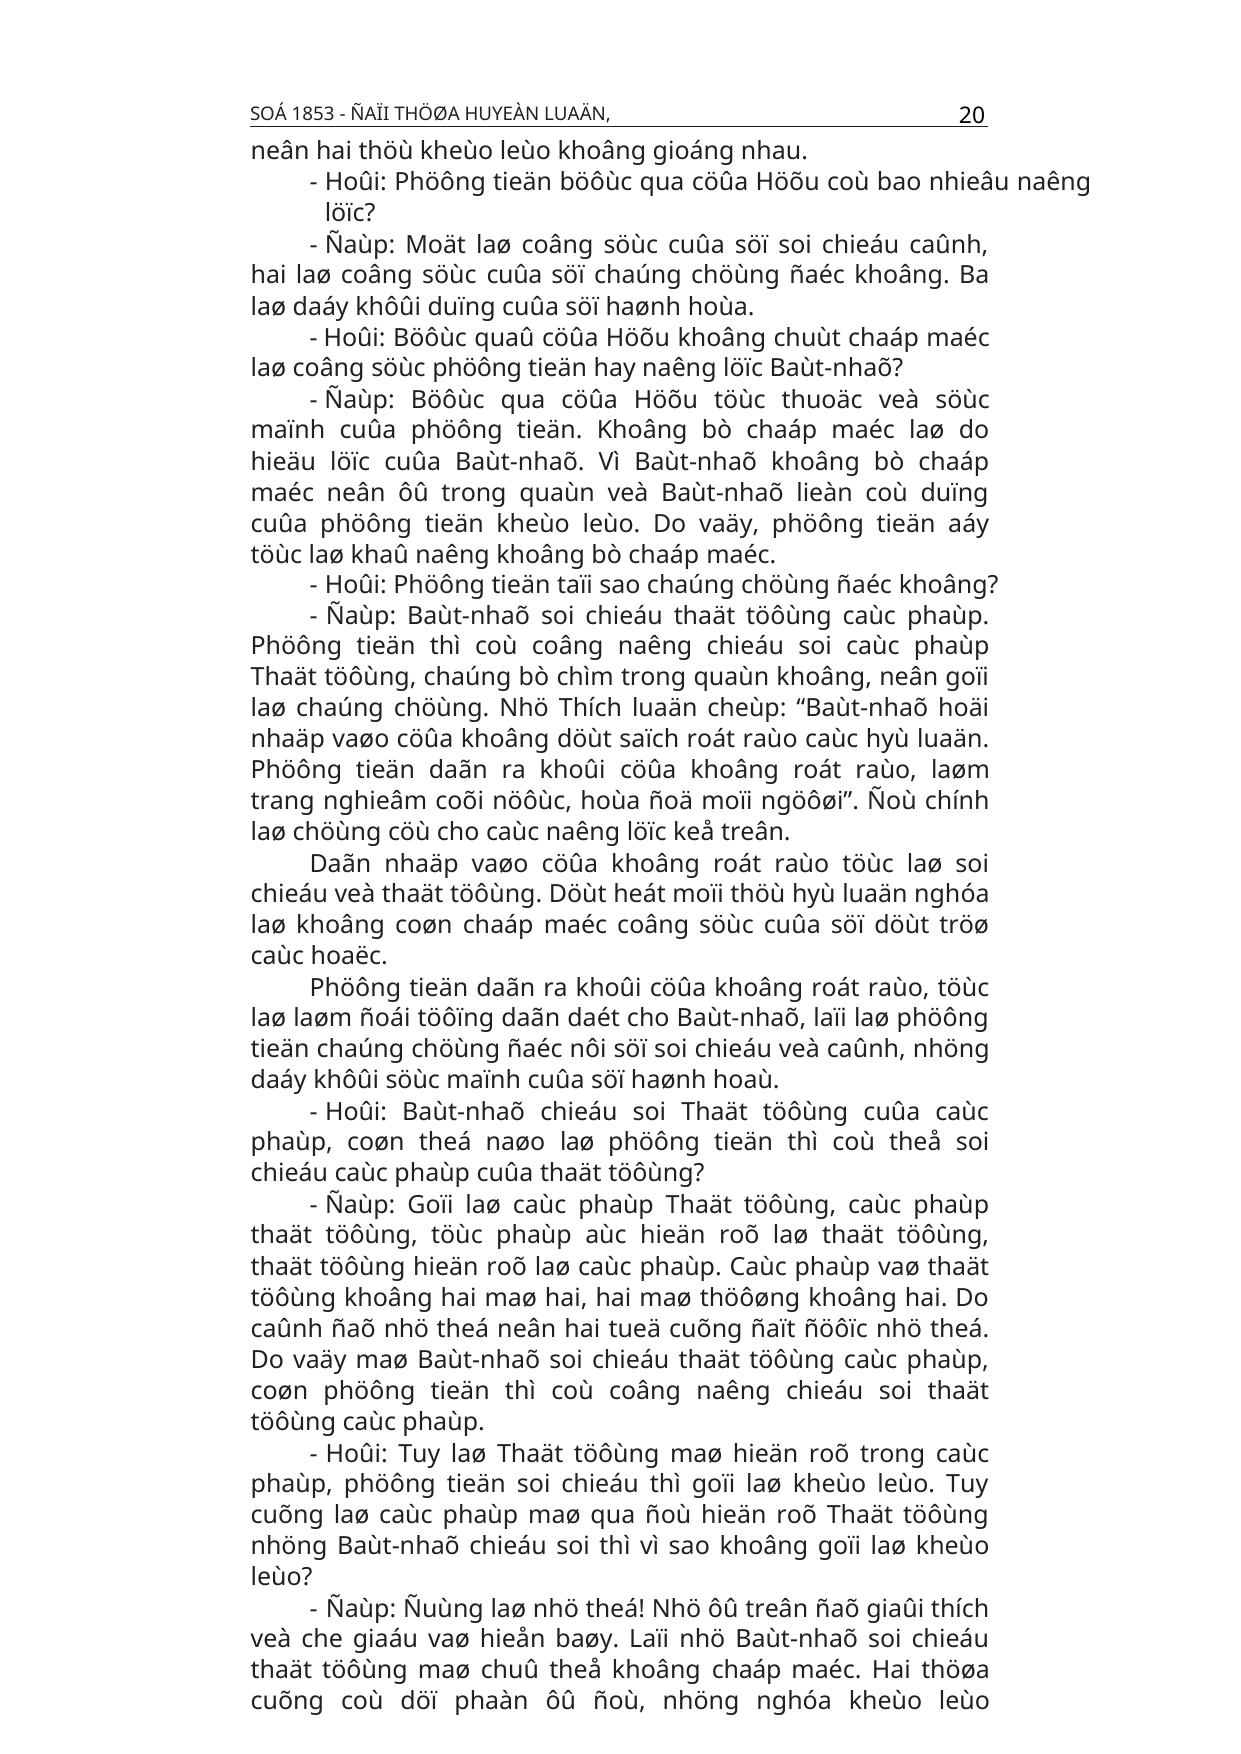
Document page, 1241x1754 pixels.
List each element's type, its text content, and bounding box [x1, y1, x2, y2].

list Hoûi: Baùt-nhaõ chieáu soi Thaät töôùng cuûa caùc phaùp, coøn theá naøo laø phöông tieän thì coù theå soi chieáu caùc phaùp cuûa thaät töôùng? [250, 1096, 989, 1189]
text neân hai thöù kheùo leùo khoâng gioáng nhau. [250, 134, 1092, 166]
text Phöông tieän daãn ra khoûi cöûa khoâng roát raùo, töùc laø laøm ñoái töôïng daãn daét cho Baùt-nhaõ, laïi laø phöông tieän chaúng chöùng ñaéc nôi söï soi chieáu veà caûnh, nhöng daáy khôûi söùc maïnh cuûa söï haønh hoaù. [250, 972, 990, 1096]
list Hoûi: Phöông tieän taïi sao chaúng chöùng ñaéc khoâng? [309, 570, 1092, 599]
list Hoûi: Böôùc quaû cöûa Höõu khoâng chuùt chaáp maéc laø coâng söùc phöông tieän hay naêng löïc Baùt-nhaõ? [250, 322, 990, 384]
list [250, 1592, 990, 1717]
list Ñaùp: Baùt-nhaõ soi chieáu thaät töôùng caùc phaùp. Phöông tieän thì coù coâng naêng chieáu soi caùc phaùp Thaät töôùng, chaúng bò chìm trong quaùn khoâng, neân goïi laø chaúng chöùng. Nhö Thích luaän cheùp: “Baùt-nhaõ hoäi nhaäp vaøo cöûa khoâng döùt saïch roát raùo caùc hyù luaän. Phöông tieän daãn ra khoûi cöûa khoâng roát raùo, laøm trang nghieâm coõi nöôùc, hoùa ñoä moïi ngöôøi”. Ñoù chính laø chöùng cöù cho caùc naêng löïc keå treân. [250, 600, 990, 848]
list Hoûi: Phöông tieän böôùc qua cöûa Höõu coù bao nhieâu naêng löïc? [309, 166, 1092, 228]
list Ñaùp: Goïi laø caùc phaùp Thaät töôùng, caùc phaùp thaät töôùng, töùc phaùp aùc hieän roõ laø thaät töôùng, thaät töôùng hieän roõ laø caùc phaùp. Caùc phaùp vaø thaät töôùng khoâng hai maø hai, hai maø thöôøng khoâng hai. Do caûnh ñaõ nhö theá neân hai tueä cuõng ñaït ñöôïc nhö theá. Do vaäy maø Baùt-nhaõ soi chieáu thaät töôùng caùc phaùp, coøn phöông tieän thì coù coâng naêng chieáu soi thaät töôùng caùc phaùp. [250, 1189, 990, 1437]
list Ñaùp: Böôùc qua cöûa Höõu töùc thuoäc veà söùc maïnh cuûa phöông tieän. Khoâng bò chaáp maéc laø do hieäu löïc cuûa Baùt-nhaõ. Vì Baùt-nhaõ khoâng bò chaáp maéc neân ôû trong quaùn veà Baùt-nhaõ lieàn coù duïng cuûa phöông tieän kheùo leùo. Do vaäy, phöông tieän aáy töùc laø khaû naêng khoâng bò chaáp maéc. [250, 384, 990, 570]
list Ñaùp: Moät laø coâng söùc cuûa söï soi chieáu caûnh, hai laø coâng söùc cuûa söï chaúng chöùng ñaéc khoâng. Ba laø daáy khôûi duïng cuûa söï haønh hoùa. [250, 229, 990, 322]
text Daãn nhaäp vaøo cöûa khoâng roát raùo töùc laø soi chieáu veà thaät töôùng. Döùt heát moïi thöù hyù luaän nghóa laø khoâng coøn chaáp maéc coâng söùc cuûa söï döùt tröø caùc hoaëc. [250, 848, 990, 972]
list Hoûi: Tuy laø Thaät töôùng maø hieän roõ trong caùc phaùp, phöông tieän soi chieáu thì goïi laø kheùo leùo. Tuy cuõng laø caùc phaùp maø qua ñoù hieän roõ Thaät töôùng nhöng Baùt-nhaõ chieáu soi thì vì sao khoâng goïi laø kheùo leùo? [250, 1437, 990, 1592]
